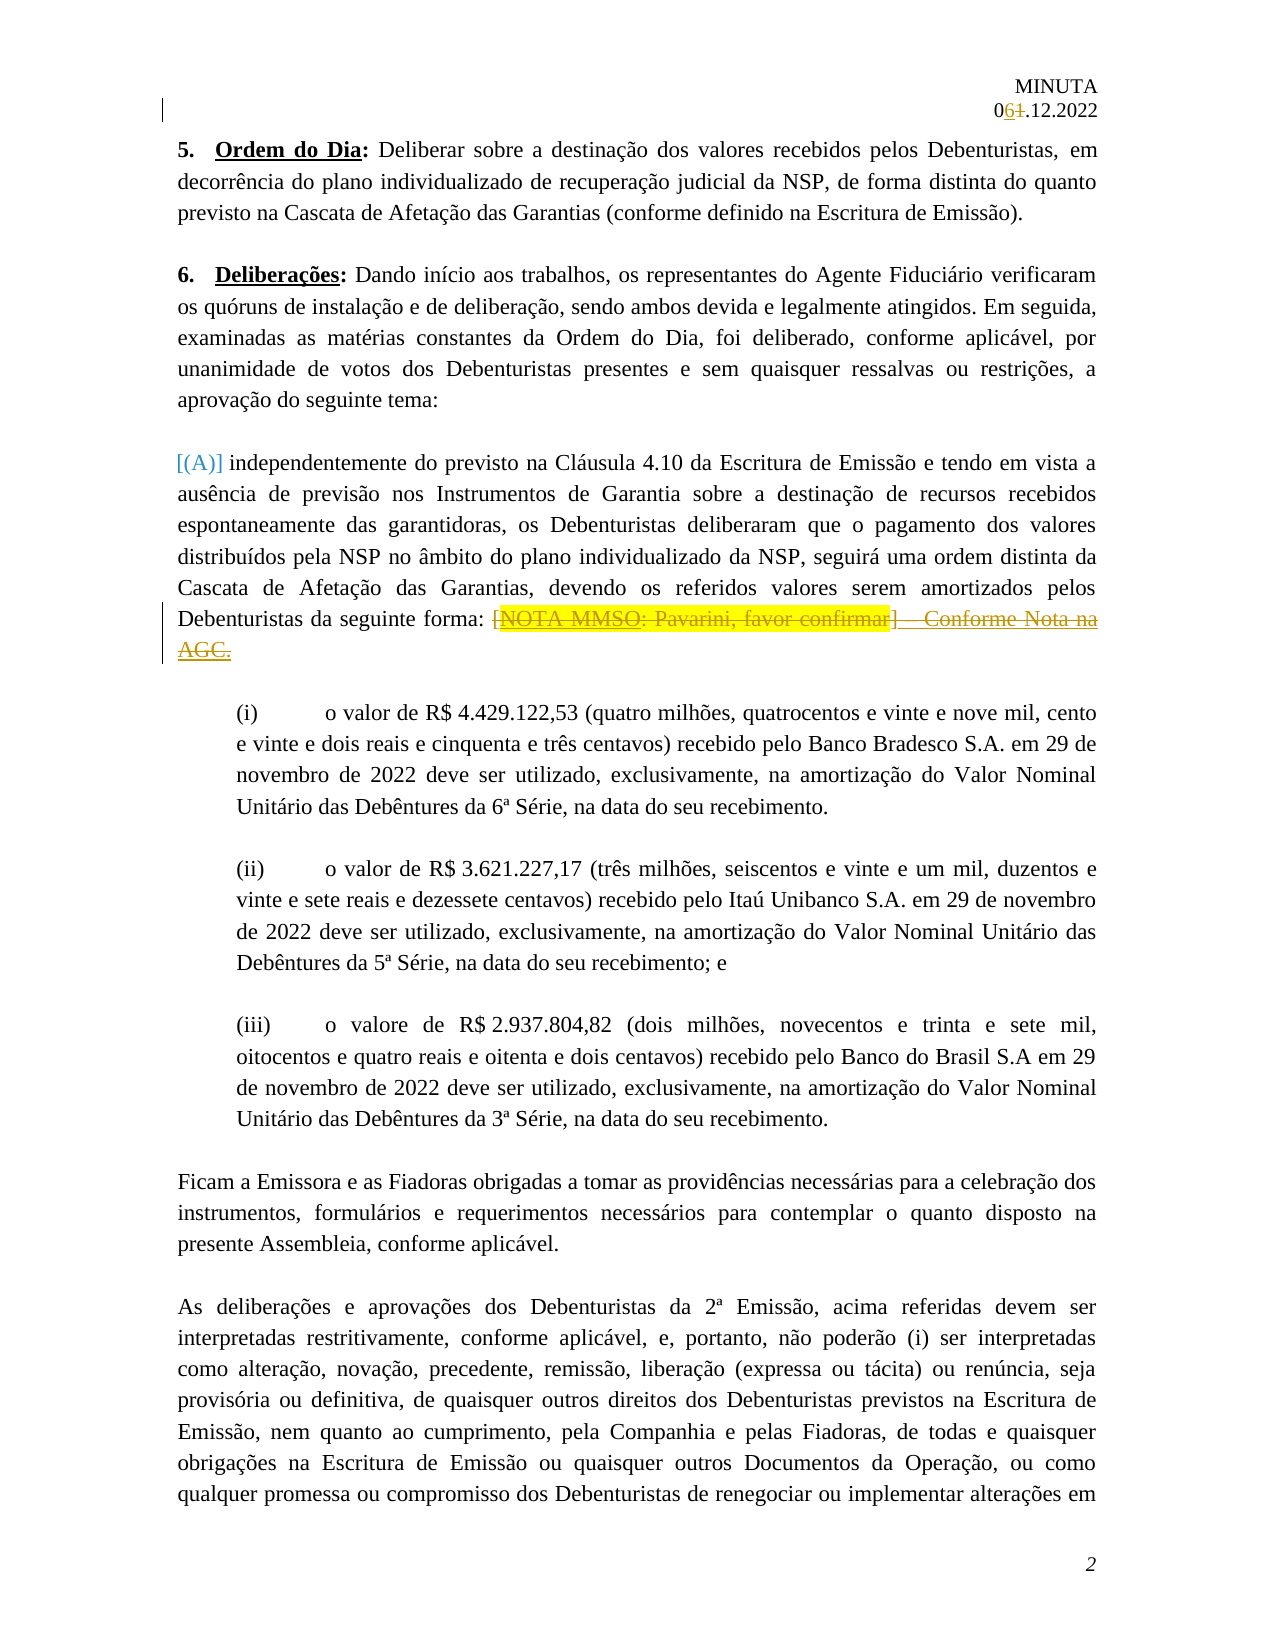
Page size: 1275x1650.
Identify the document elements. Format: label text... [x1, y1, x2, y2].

list Deliberações: Dando início aos trabalhos, os representantes do Agente Fiduciário verificaram os quóruns de instalação e de deliberação, sendo ambos devida e legalmente atingidos. Em seguida, examinadas as matérias constantes da Ordem do Dia, foi deliberado, conforme aplicável, por unanimidade de votos dos Debenturistas presentes e sem quaisquer ressalvas ou restrições, a aprovação do seguinte tema: [177, 258, 1098, 414]
list Ordem do Dia: Deliberar sobre a destinação dos valores recebidos pelos Debenturistas, em decorrência do plano individualizado de recuperação judicial da NSP, de forma distinta do quanto previsto na Cascata de Afetação das Garantias (conforme definido na Escritura de Emissão). [177, 133, 1098, 227]
text (ii) o valor de R$ 3.621.227,17 (três milhões, seiscentos e vinte e um mil, duzentos e vinte e sete reais e dezessete centavos) recebido pelo Itaú Unibanco S.A. em 29 de novembro de 2022 deve ser utilizado, exclusivamente, na amortização do Valor Nominal Unitário das Debêntures da 5ª Série, na data do seu recebimento; e [236, 852, 1098, 977]
list independentemente do previsto na Cláusula 4.10 da Escritura de Emissão e tendo em vista a ausência de previsão nos Instrumentos de Garantia sobre a destinação de recursos recebidos espontaneamente das garantidoras, os Debenturistas deliberaram que o pagamento dos valores distribuídos pela NSP no âmbito do plano individualizado da NSP, seguirá uma ordem distinta da Cascata de Afetação das Garantias, devendo os referidos valores serem amortizados pelos Debenturistas da seguinte forma: [176, 445, 1098, 664]
text Ficam a Emissora e as Fiadoras obrigadas a tomar as providências necessárias para a celebração dos instrumentos, formulários e requerimentos necessários para contemplar o quanto disposto na presente Assembleia, conforme aplicável. [177, 1164, 1098, 1258]
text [177, 1289, 1098, 1508]
text (iii) o valore de R$ 2.937.804,82 (dois milhões, novecentos e trinta e sete mil, oitocentos e quatro reais e oitenta e dois centavos) recebido pelo Banco do Brasil S.A em 29 de novembro de 2022 deve ser utilizado, exclusivamente, na amortização do Valor Nominal Unitário das Debêntures da 3ª Série, na data do seu recebimento. [236, 1008, 1098, 1133]
text (i) o valor de R$ 4.429.122,53 (quatro milhões, quatrocentos e vinte e nove mil, cento e vinte e dois reais e cinquenta e três centavos) recebido pelo Banco Bradesco S.A. em 29 de novembro de 2022 deve ser utilizado, exclusivamente, na amortização do Valor Nominal Unitário das Debêntures da 6ª Série, na data do seu recebimento. [236, 695, 1098, 820]
